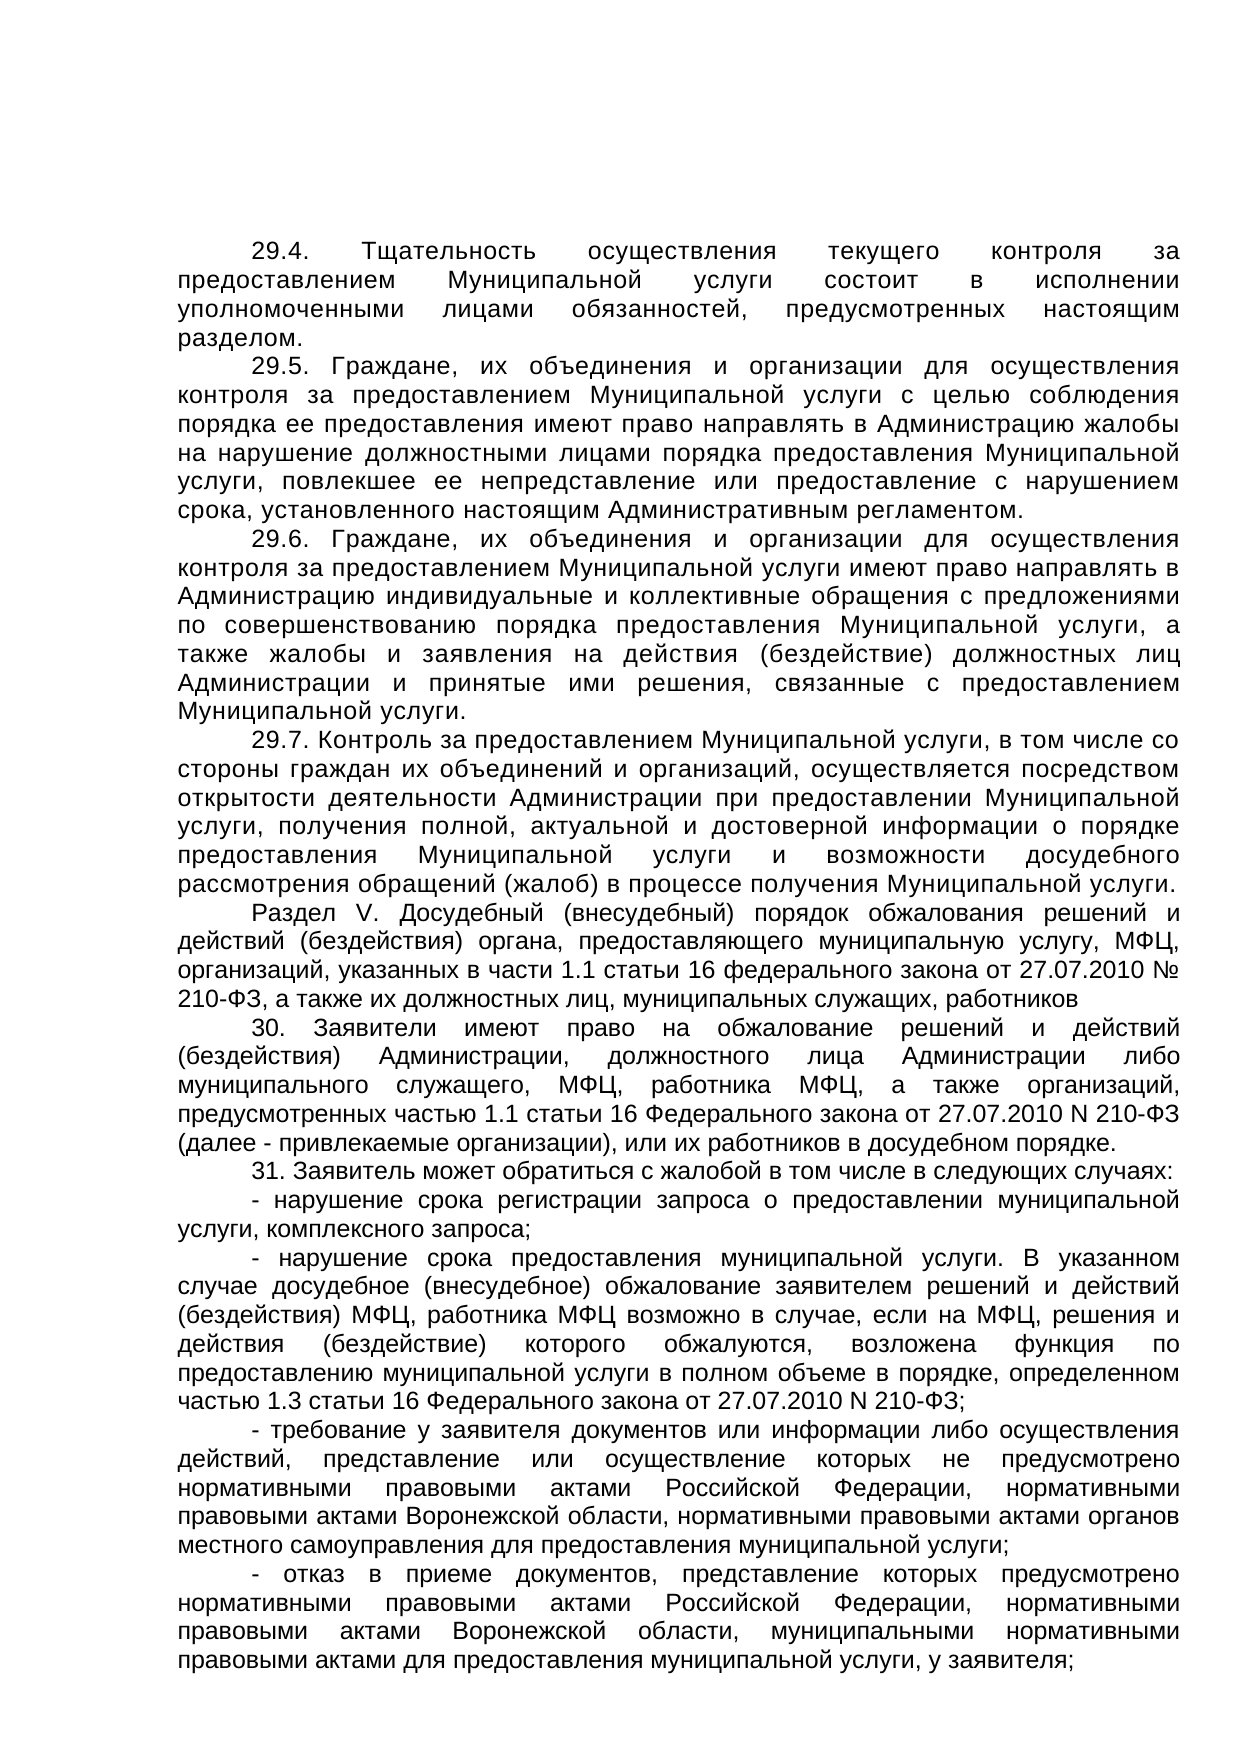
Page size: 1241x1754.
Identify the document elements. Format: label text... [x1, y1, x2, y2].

text 29.6. Граждане, их объединения и организации для осуществления контроля за предоставлением Муниципальной услуги имеют право направлять в Администрацию индивидуальные и коллективные обращения с предложениями по совершенствованию порядка предоставления Муниципальной услуги, а также жалобы и заявления на действия (бездействие) должностных лиц Администрации и принятые ими решения, связанные с предоставлением Муниципальной услуги. [177, 524, 1181, 725]
text - нарушение срока предоставления муниципальной услуги. В указанном случае досудебное (внесудебное) обжалование заявителем решений и действий (бездействия) МФЦ, работника МФЦ возможно в случае, если на МФЦ, решения и действия (бездействие) которого обжалуются, возложена функция по предоставлению муниципальной услуги в полном объеме в порядке, определенном частью 1.3 статьи 16 Федерального закона от 27.07.2010 N 210-ФЗ; [177, 1242, 1181, 1415]
text - нарушение срока регистрации запроса о предоставлении муниципальной услуги, комплексного запроса; [177, 1185, 1181, 1242]
text 29.7. Контроль за предоставлением Муниципальной услуги, в том числе со стороны граждан их объединений и организаций, осуществляется посредством открытости деятельности Администрации при предоставлении Муниципальной услуги, получения полной, актуальной и достоверной информации о порядке предоставления Муниципальной услуги и возможности досудебного рассмотрения обращений (жалоб) в процессе получения Муниципальной услуги. [177, 725, 1181, 897]
text Раздел V. Досудебный (внесудебный) порядок обжалования решений и действий (бездействия) органа, предоставляющего муниципальную услугу, МФЦ, организаций, указанных в части 1.1 статьи 16 федерального закона от 27.07.2010 № 210-ФЗ, а также их должностных лиц, муниципальных служащих, работников [177, 897, 1181, 1012]
text 31. Заявитель может обратиться с жалобой в том числе в следующих случаях: [177, 1156, 1181, 1185]
text - требование у заявителя документов или информации либо осуществления действий, представление или осуществление которых не предусмотрено нормативными правовыми актами Российской Федерации, нормативными правовыми актами Воронежской области, нормативными правовыми актами органов местного самоуправления для предоставления муниципальной услуги; [177, 1415, 1181, 1559]
text 29.5. Граждане, их объединения и организации для осуществления контроля за предоставлением Муниципальной услуги с целью соблюдения порядка ее предоставления имеют право направлять в Администрацию жалобы на нарушение должностными лицами порядка предоставления Муниципальной услуги, повлекшее ее непредставление или предоставление с нарушением срока, установленного настоящим Административным регламентом. [177, 351, 1181, 524]
text - отказ в приеме документов, представление которых предусмотрено нормативными правовыми актами Российской Федерации, нормативными правовыми актами Воронежской области, муниципальными нормативными правовыми актами для предоставления муниципальной услуги, у заявителя; [177, 1559, 1181, 1674]
text 29.4. Тщательность осуществления текущего контроля за предоставлением Муниципальной услуги состоит в исполнении уполномоченными лицами обязанностей, предусмотренных настоящим разделом. [177, 236, 1181, 351]
text 30. Заявители имеют право на обжалование решений и действий (бездействия) Администрации, должностного лица Администрации либо муниципального служащего, МФЦ, работника МФЦ, а также организаций, предусмотренных частью 1.1 статьи 16 Федерального закона от 27.07.2010 N 210-ФЗ (далее - привлекаемые организации), или их работников в досудебном порядке. [177, 1012, 1181, 1156]
